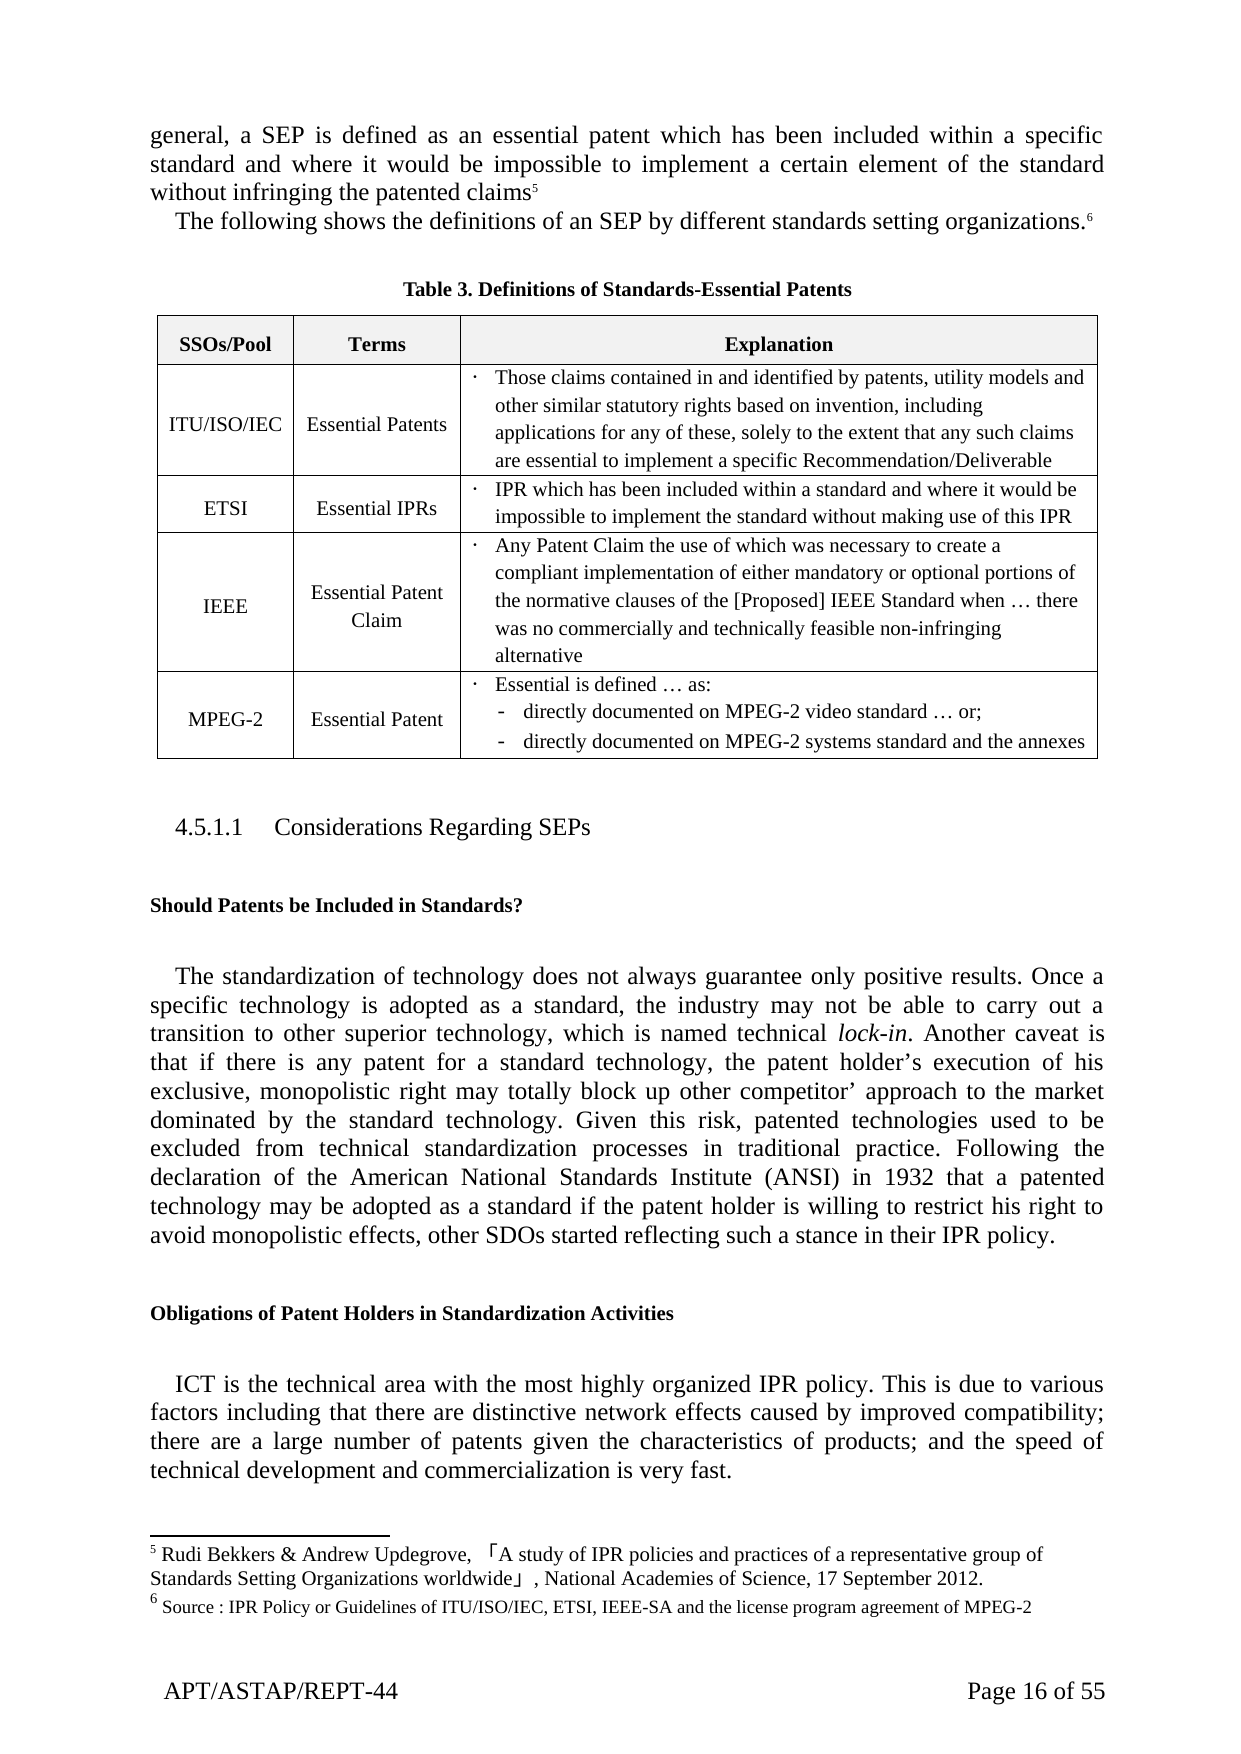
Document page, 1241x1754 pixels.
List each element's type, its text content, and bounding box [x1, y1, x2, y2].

table_header Terms [294, 316, 460, 364]
text Should Patents be Included in Standards? [150, 893, 1105, 917]
text The standardization of technology does not always guarantee only positive results. Once a specific technology is adopted as a standard, the industry may not be able to carry out a transition to other superior technology, which is named technical lock-in. Another caveat is that if there is any patent for a standard technology, the patent holder’s execution of his exclusive, monopolistic right may totally block up other competitor’ approach to the market dominated by the standard technology. Given this risk, patented technologies used to be excluded from technical standardization processes in traditional practice. Following the declaration of the American National Standards Institute (ANSI) in 1932 that a patented technology may be adopted as a standard if the patent holder is willing to restrict his right to avoid monopolistic effects, other SDOs started reflecting such a stance in their IPR policy. [150, 961, 1105, 1248]
table_cell Essential Patents [294, 365, 460, 475]
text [150, 120, 1105, 206]
table_cell ETSI [158, 476, 293, 532]
table_cell Essential is defined … as: directly documented on MPEG-2 video standard … or; directly documented on MPEG-2 systems standard and the annexes [461, 672, 1097, 758]
text The following shows the definitions of an SEP by different standards setting organizations. [150, 206, 1105, 235]
table_cell Any Patent Claim the use of which was necessary to create a compliant implementation of either mandatory or optional portions of the normative clauses of the [Proposed] IEEE Standard when … there was no commercially and technically feasible non-infringing alternative [461, 533, 1097, 671]
table_cell ITU/ISO/IEC [158, 365, 293, 475]
table_cell Essential Patent [294, 672, 460, 758]
title Considerations Regarding SEPs [175, 812, 1105, 841]
text Obligations of Patent Holders in Standardization Activities [150, 1301, 1105, 1325]
table_cell Essential IPRs [294, 476, 460, 532]
table_cell MPEG-2 [158, 672, 293, 758]
table_cell Essential Patent Claim [294, 533, 460, 671]
table_header SSOs/Pool [158, 316, 293, 364]
table_cell Those claims contained in and identified by patents, utility models and other similar statutory rights based on invention, including applications for any of these, solely to the extent that any such claims are essential to implement a specific Recommendation/Deliverable [461, 365, 1097, 475]
table_cell IPR which has been included within a standard and where it would be impossible to implement the standard without making use of this IPR [461, 476, 1097, 532]
table_cell IEEE [158, 533, 293, 671]
table_header Explanation [461, 316, 1097, 364]
text Table 3. Definitions of Standards-Essential Patents [142, 275, 1113, 303]
text ICT is the technical area with the most highly organized IPR policy. This is due to various factors including that there are distinctive network effects caused by improved compatibility; there are a large number of patents given the characteristics of products; and the speed of technical development and commercialization is very fast. [150, 1369, 1105, 1484]
